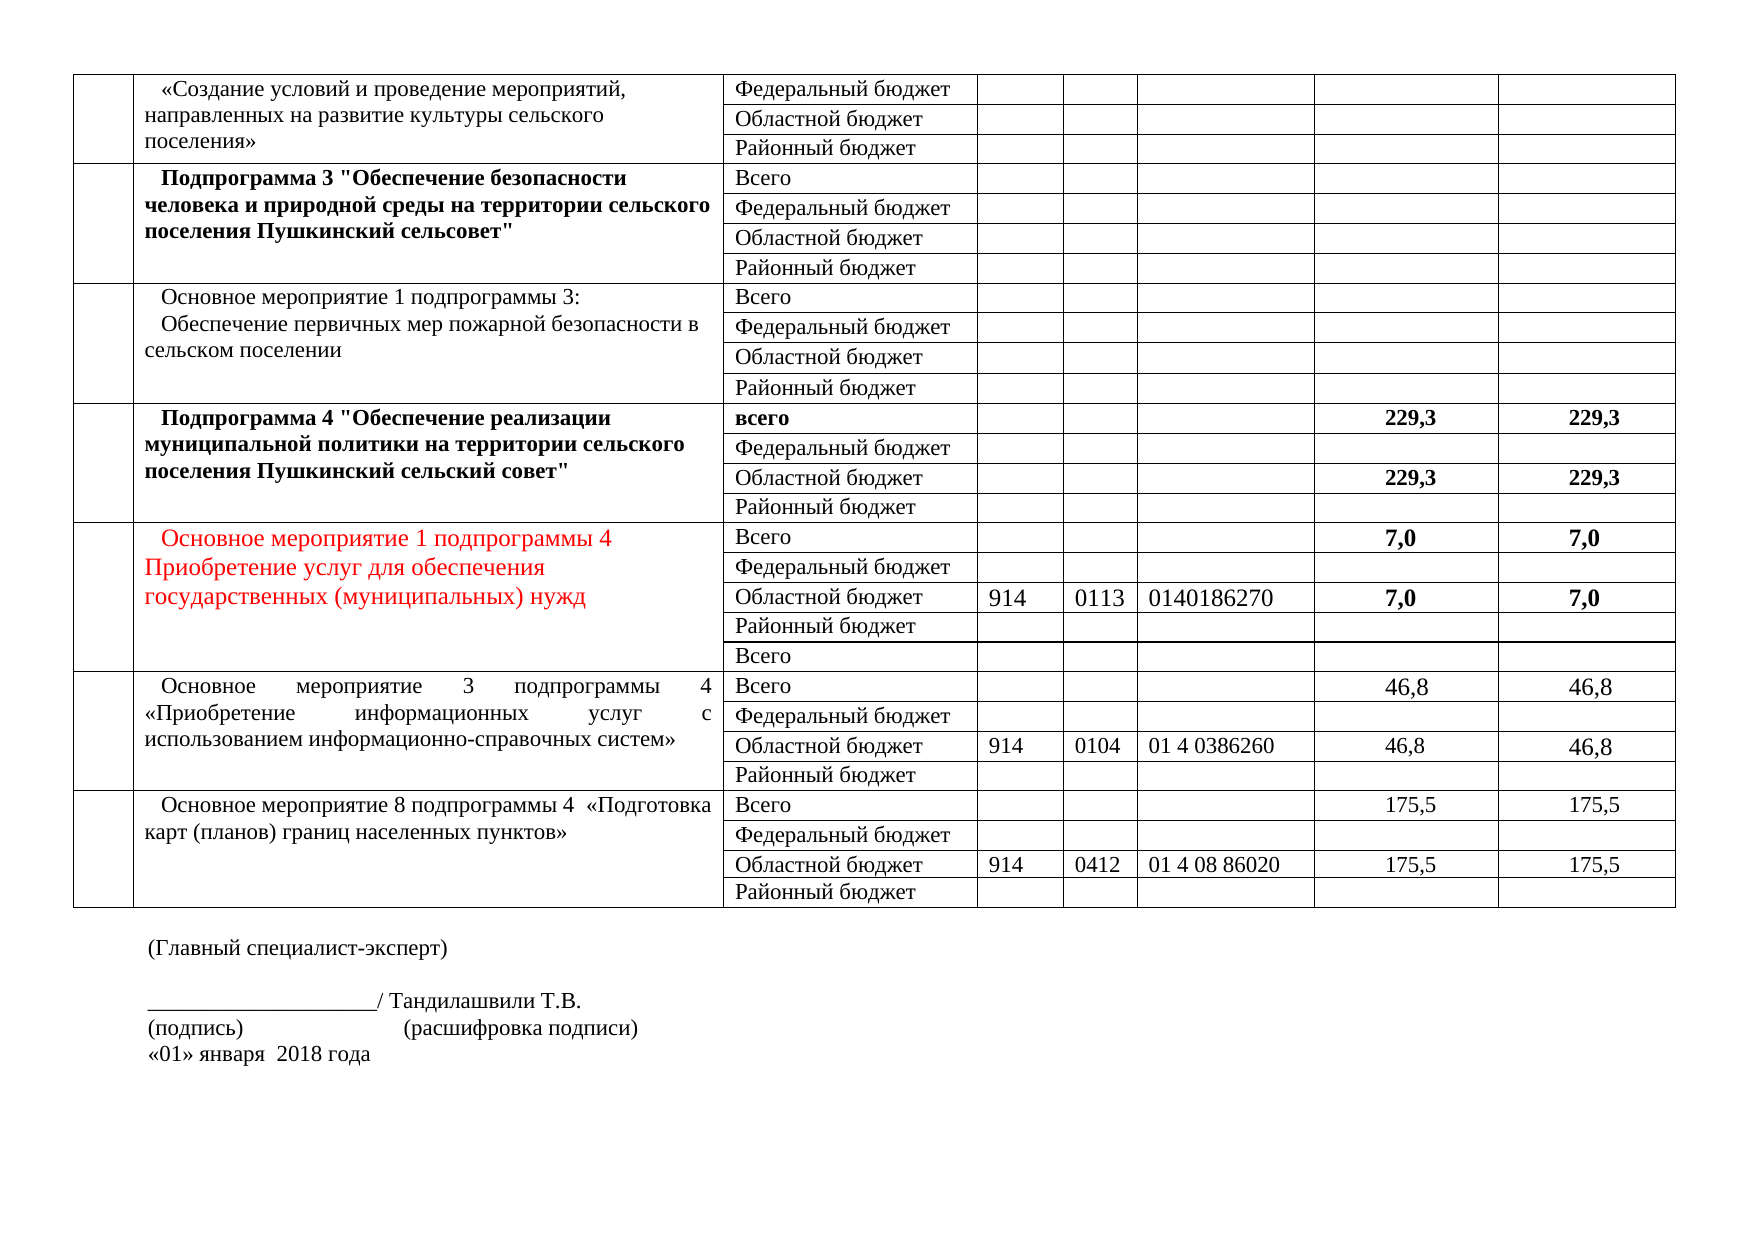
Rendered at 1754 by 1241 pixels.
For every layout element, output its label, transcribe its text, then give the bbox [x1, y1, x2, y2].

table_cell Всего [724, 523, 977, 552]
table_cell [1064, 343, 1137, 373]
table_cell [1064, 672, 1137, 701]
table_cell [978, 494, 1063, 522]
table_cell 46,8 [1315, 732, 1498, 761]
table_cell [1138, 254, 1314, 282]
table_cell [978, 164, 1063, 193]
table_cell [1499, 343, 1675, 373]
table_cell [74, 284, 133, 403]
table_cell [1315, 224, 1498, 253]
table_cell [1315, 135, 1498, 163]
table_cell [978, 762, 1063, 790]
table_cell [1064, 284, 1137, 312]
table_cell [1064, 791, 1137, 820]
table_cell [1315, 254, 1498, 282]
table_cell [1138, 821, 1314, 850]
table_cell [1138, 494, 1314, 522]
table_cell [1499, 702, 1675, 731]
table_cell [1138, 762, 1314, 790]
table_cell [1315, 284, 1498, 312]
table_cell 0412 [1064, 851, 1137, 877]
table_cell [1499, 194, 1675, 223]
table_cell [1138, 553, 1314, 582]
table_cell Федеральный бюджет [724, 553, 977, 582]
table_cell [1064, 254, 1137, 282]
table_cell Районный бюджет [724, 762, 977, 790]
table_cell [1499, 553, 1675, 582]
table_cell [1315, 105, 1498, 133]
table_cell Подпрограмма 3 "Обеспечение безопасности человека и природной среды на территории сельского поселения Пушкинский сельсовет" [134, 164, 723, 282]
table_cell [1499, 494, 1675, 522]
table_cell 229,3 [1315, 464, 1498, 492]
table_cell Областной бюджет [724, 105, 977, 133]
table_cell [1499, 105, 1675, 133]
table_cell [1315, 762, 1498, 790]
table_cell [978, 878, 1063, 907]
table_cell 0104 [1064, 732, 1137, 761]
table_cell [1138, 643, 1314, 671]
table_cell [1064, 75, 1137, 104]
table_cell [1138, 374, 1314, 403]
table_cell [1315, 164, 1498, 193]
table_cell 914 [978, 583, 1063, 612]
table_cell Основное мероприятие 8 подпрограммы 4 «Подготовка карт (планов) границ населенных пунктов» [134, 791, 723, 907]
table_cell Федеральный бюджет [724, 75, 977, 104]
table_cell [1138, 404, 1314, 433]
table_cell Всего [724, 164, 977, 193]
table_cell [1138, 75, 1314, 104]
table_cell [1138, 343, 1314, 373]
table_cell Всего [724, 643, 977, 671]
table_cell [74, 75, 133, 163]
table_cell [978, 254, 1063, 282]
table_cell [1138, 284, 1314, 312]
table_cell Всего [724, 672, 977, 701]
table_cell [1138, 105, 1314, 133]
table_cell [978, 284, 1063, 312]
table_cell [978, 702, 1063, 731]
table_cell Федеральный бюджет [724, 434, 977, 463]
table_cell 229,3 [1499, 404, 1675, 433]
table_cell [1499, 254, 1675, 282]
table_cell Федеральный бюджет [724, 194, 977, 223]
table_cell [1138, 702, 1314, 731]
table_cell [1499, 135, 1675, 163]
table_cell 46,8 [1499, 672, 1675, 701]
table_cell [1064, 313, 1137, 342]
table_cell [74, 672, 133, 790]
table_cell Федеральный бюджет [724, 821, 977, 850]
table_cell [1499, 821, 1675, 850]
table_cell [1064, 762, 1137, 790]
table_cell [978, 313, 1063, 342]
table_cell [978, 75, 1063, 104]
table_cell [1315, 702, 1498, 731]
table_cell [1138, 791, 1314, 820]
table_cell [1064, 105, 1137, 133]
table_cell [74, 164, 133, 282]
table_cell Областной бюджет [724, 851, 977, 877]
table_cell [978, 613, 1063, 641]
table_cell 01 4 0386260 [1138, 732, 1314, 761]
table_cell [74, 791, 133, 907]
table_cell [1138, 672, 1314, 701]
table_cell [74, 404, 133, 522]
table_cell 0140186270 [1138, 583, 1314, 612]
table_cell [1064, 821, 1137, 850]
table_cell 914 [978, 732, 1063, 761]
table_cell [978, 105, 1063, 133]
table_cell 46,8 [1315, 672, 1498, 701]
table_cell [1064, 164, 1137, 193]
table_cell Областной бюджет [724, 732, 977, 761]
table_cell [1315, 878, 1498, 907]
table_cell [1064, 643, 1137, 671]
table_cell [134, 75, 723, 163]
table_cell Районный бюджет [724, 374, 977, 403]
text ____________________/ Тандилашвили Т.В. [89, 987, 1665, 1013]
table_cell всего [724, 404, 977, 433]
table_cell [1064, 135, 1137, 163]
table_cell [1138, 194, 1314, 223]
table_cell [1499, 762, 1675, 790]
table_cell [1064, 224, 1137, 253]
table_cell Подпрограмма 4 "Обеспечение реализации муниципальной политики на территории сельского поселения Пушкинский сельский совет" [134, 404, 723, 522]
table_cell [1064, 553, 1137, 582]
table_cell [1138, 313, 1314, 342]
table_cell [1064, 464, 1137, 492]
table_cell [978, 464, 1063, 492]
table_cell [1315, 821, 1498, 850]
table_cell 0113 [1064, 583, 1137, 612]
table_cell [74, 523, 133, 671]
table_cell [1315, 75, 1498, 104]
table_cell [1499, 374, 1675, 403]
table_cell [1499, 224, 1675, 253]
table_cell Федеральный бюджет [724, 313, 977, 342]
table_cell [978, 821, 1063, 850]
table_cell 175,5 [1315, 851, 1498, 877]
table_cell 175,5 [1499, 851, 1675, 877]
table_cell 7,0 [1499, 523, 1675, 552]
table_cell [1138, 464, 1314, 492]
table_cell [1499, 613, 1675, 641]
table_cell [1315, 343, 1498, 373]
table_cell [1315, 313, 1498, 342]
table_cell [978, 434, 1063, 463]
table_cell 229,3 [1315, 404, 1498, 433]
table_cell [978, 374, 1063, 403]
table_cell Областной бюджет [724, 343, 977, 373]
table_cell [1138, 164, 1314, 193]
text (подпись) (расшифровка подписи) [89, 1013, 1665, 1040]
table_cell Районный бюджет [724, 878, 977, 907]
table_cell Областной бюджет [724, 224, 977, 253]
table_cell Всего [724, 284, 977, 312]
table_cell Основное мероприятие 1 подпрограммы 4 Приобретение услуг для обеспечения государственных (муниципальных) нужд [134, 523, 723, 671]
table_cell [1138, 523, 1314, 552]
table_cell Областной бюджет [724, 464, 977, 492]
table_cell [978, 643, 1063, 671]
table_cell 7,0 [1315, 583, 1498, 612]
table_cell 7,0 [1499, 583, 1675, 612]
table_cell [978, 404, 1063, 433]
table_cell 01 4 08 86020 [1138, 851, 1314, 877]
table_cell [1315, 553, 1498, 582]
table_cell Основное мероприятие 1 подпрограммы 3: Обеспечение первичных мер пожарной безопасности в сельском поселении [134, 284, 723, 403]
table_cell 175,5 [1315, 791, 1498, 820]
table_cell [1315, 194, 1498, 223]
table_cell Районный бюджет [724, 494, 977, 522]
table_cell [1315, 613, 1498, 641]
table_cell Районный бюджет [724, 613, 977, 641]
table_cell Районный бюджет [724, 135, 977, 163]
text (Главный специалист-эксперт) [89, 934, 1665, 961]
table_cell [978, 553, 1063, 582]
table_cell [1499, 75, 1675, 104]
table_cell [1499, 164, 1675, 193]
table_cell [978, 343, 1063, 373]
table_cell Основное мероприятие 3 подпрограммы 4 «Приобретение информационных услуг с использованием информационно-справочных систем» [134, 672, 723, 790]
table_cell 46,8 [1499, 732, 1675, 761]
table_cell [978, 791, 1063, 820]
table_cell [1499, 313, 1675, 342]
table_cell 229,3 [1499, 464, 1675, 492]
table_cell [978, 224, 1063, 253]
table_cell [1138, 434, 1314, 463]
table_cell [1064, 404, 1137, 433]
table_cell [1064, 434, 1137, 463]
table_cell [1064, 523, 1137, 552]
table_cell Федеральный бюджет [724, 702, 977, 731]
table_cell [1138, 224, 1314, 253]
table_cell [978, 135, 1063, 163]
table_cell 914 [978, 851, 1063, 877]
table_cell [1064, 613, 1137, 641]
table_cell [1499, 434, 1675, 463]
table_cell [978, 672, 1063, 701]
table_cell [1064, 374, 1137, 403]
table_cell [1499, 284, 1675, 312]
table_cell Всего [724, 791, 977, 820]
table_cell [1138, 135, 1314, 163]
table_cell [1064, 194, 1137, 223]
table_cell [1315, 434, 1498, 463]
table_cell [1499, 643, 1675, 671]
table_cell Областной бюджет [724, 583, 977, 612]
table_cell [1138, 613, 1314, 641]
table_cell 7,0 [1315, 523, 1498, 552]
table_cell 175,5 [1499, 791, 1675, 820]
table_cell Районный бюджет [724, 254, 977, 282]
table_cell [1138, 878, 1314, 907]
table_cell [1064, 878, 1137, 907]
table_cell [1315, 374, 1498, 403]
table_cell [1064, 702, 1137, 731]
table_cell [978, 523, 1063, 552]
table_cell [1315, 494, 1498, 522]
table_cell [1064, 494, 1137, 522]
table_cell [978, 194, 1063, 223]
table_cell [1499, 878, 1675, 907]
table_cell [1315, 643, 1498, 671]
text «01» января 2018 года [89, 1040, 1665, 1066]
